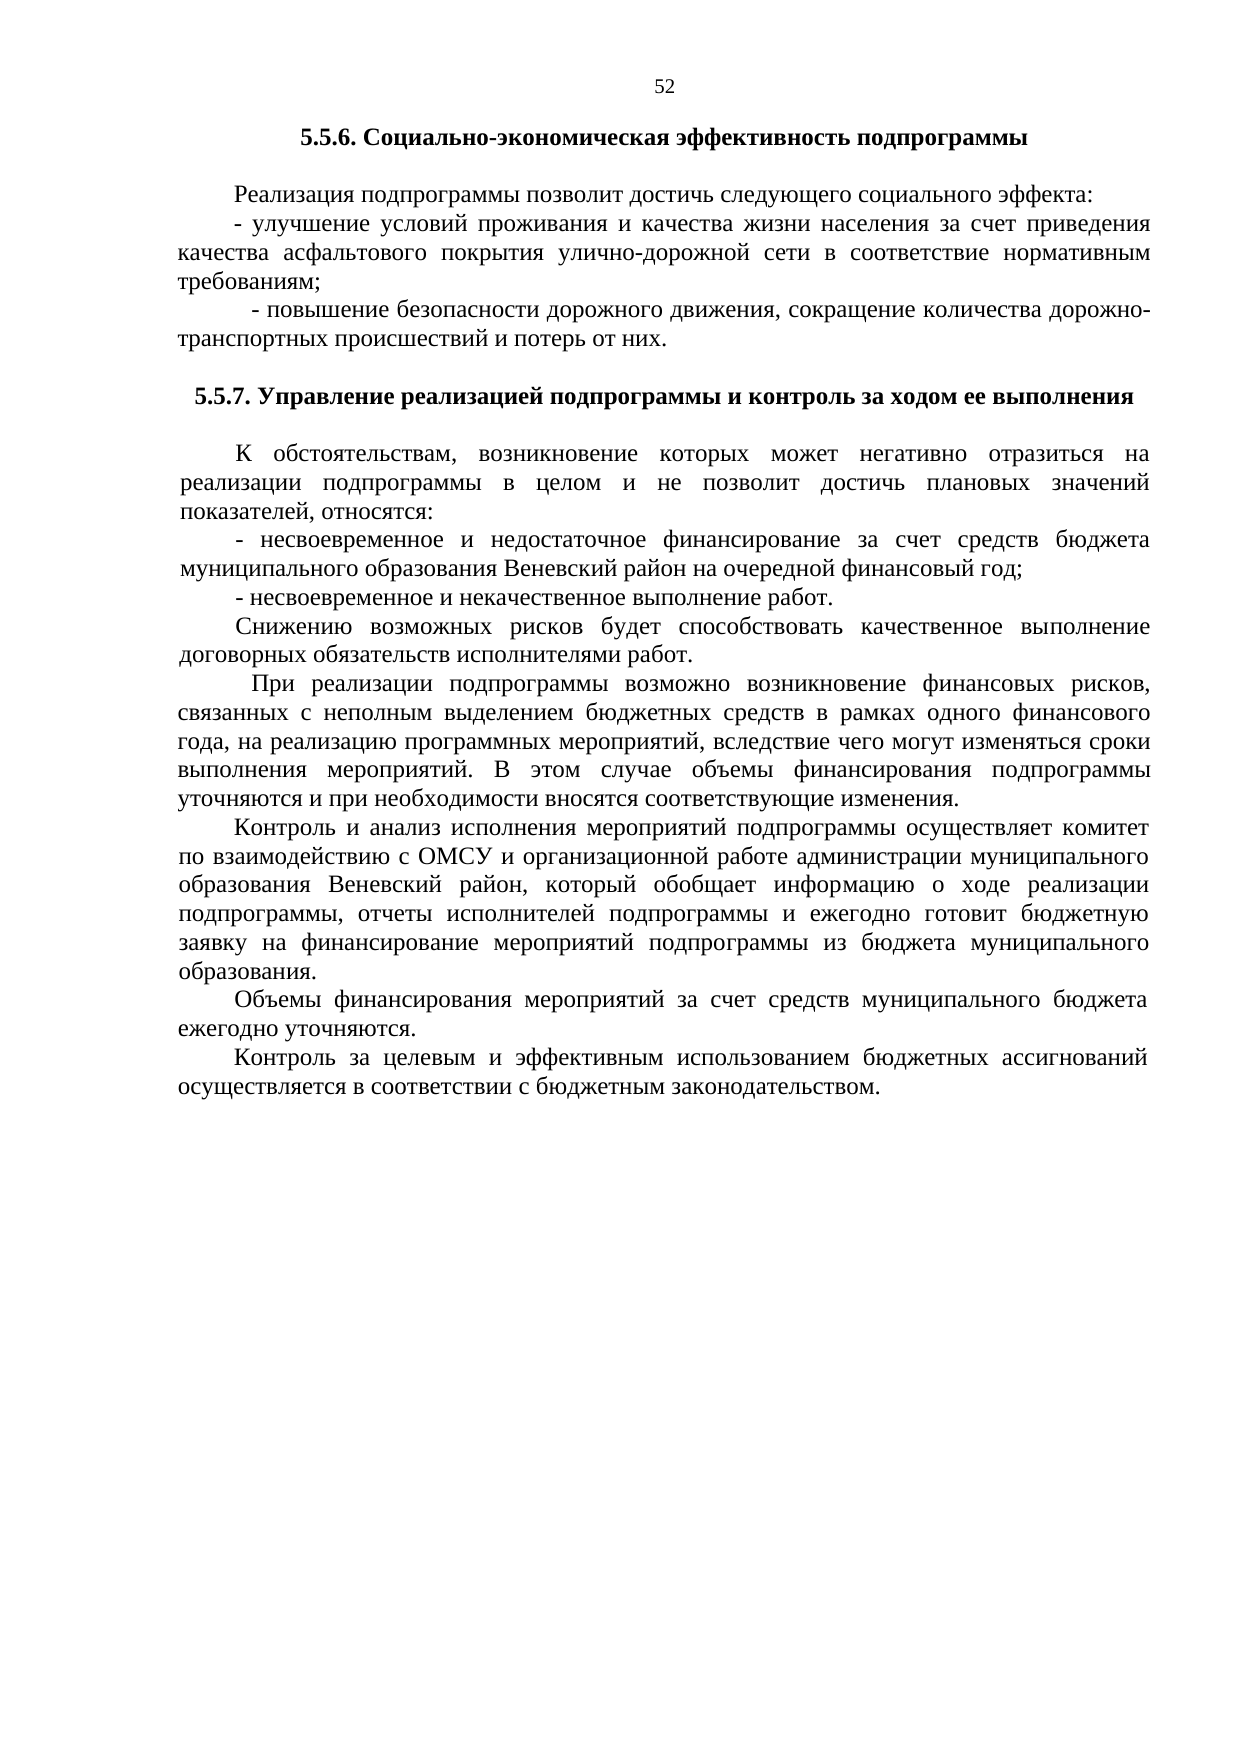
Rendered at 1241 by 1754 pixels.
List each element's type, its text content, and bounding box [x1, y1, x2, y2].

text Контроль и анализ исполнения мероприятий подпрограммы осуществляет комитет по взаимодействию с ОМСУ и организационной работе администрации муниципального образования Веневский район, который обобщает информацию о ходе реализации подпрограммы, отчеты исполнителей подпрограммы и ежегодно готовит бюджетную заявку на финансирование мероприятий подпрограммы из бюджета муниципального образования. [178, 812, 1150, 984]
text - несвоевременное и недостаточное финансирование за счет средств бюджета муниципального образования Веневский район на очередной финансовый год; [180, 524, 1151, 582]
text - улучшение условий проживания и качества жизни населения за счет приведения качества асфальтового покрытия улично-дорожной сети в соответствие нормативным требованиям; [177, 208, 1152, 294]
text 5.5.6. Социально-экономическая эффективность подпрограммы [177, 122, 1152, 151]
text 5.5.7. Управление реализацией подпрограммы и контроль за ходом ее выполнения [177, 381, 1152, 409]
text - несвоевременное и некачественное выполнение работ. [180, 582, 1151, 611]
text Снижению возможных рисков будет способствовать качественное выполнение договорных обязательств исполнителями работ. [179, 611, 1150, 668]
text К обстоятельствам, возникновение которых может негативно отразиться на реализации подпрограммы в целом и не позволит достичь плановых значений показателей, относятся: [180, 438, 1151, 524]
text Контроль за целевым и эффективным использованием бюджетных ассигнований осуществляется в соответствии с бюджетным законодательством. [178, 1042, 1149, 1099]
text Объемы финансирования мероприятий за счет средств муниципального бюджета ежегодно уточняются. [178, 984, 1148, 1042]
text При реализации подпрограммы возможно возникновение финансовых рисков, связанных с неполным выделением бюджетных средств в рамках одного финансового года, на реализацию программных мероприятий, вследствие чего могут изменяться сроки выполнения мероприятий. В этом случае объемы финансирования подпрограммы уточняются и при необходимости вносятся соответствующие изменения. [177, 668, 1152, 812]
text - повышение безопасности дорожного движения, сокращение количества дорожно-транспортных происшествий и потерь от них. [177, 294, 1152, 352]
text Реализация подпрограммы позволит достичь следующего социального эффекта: [177, 179, 1152, 208]
